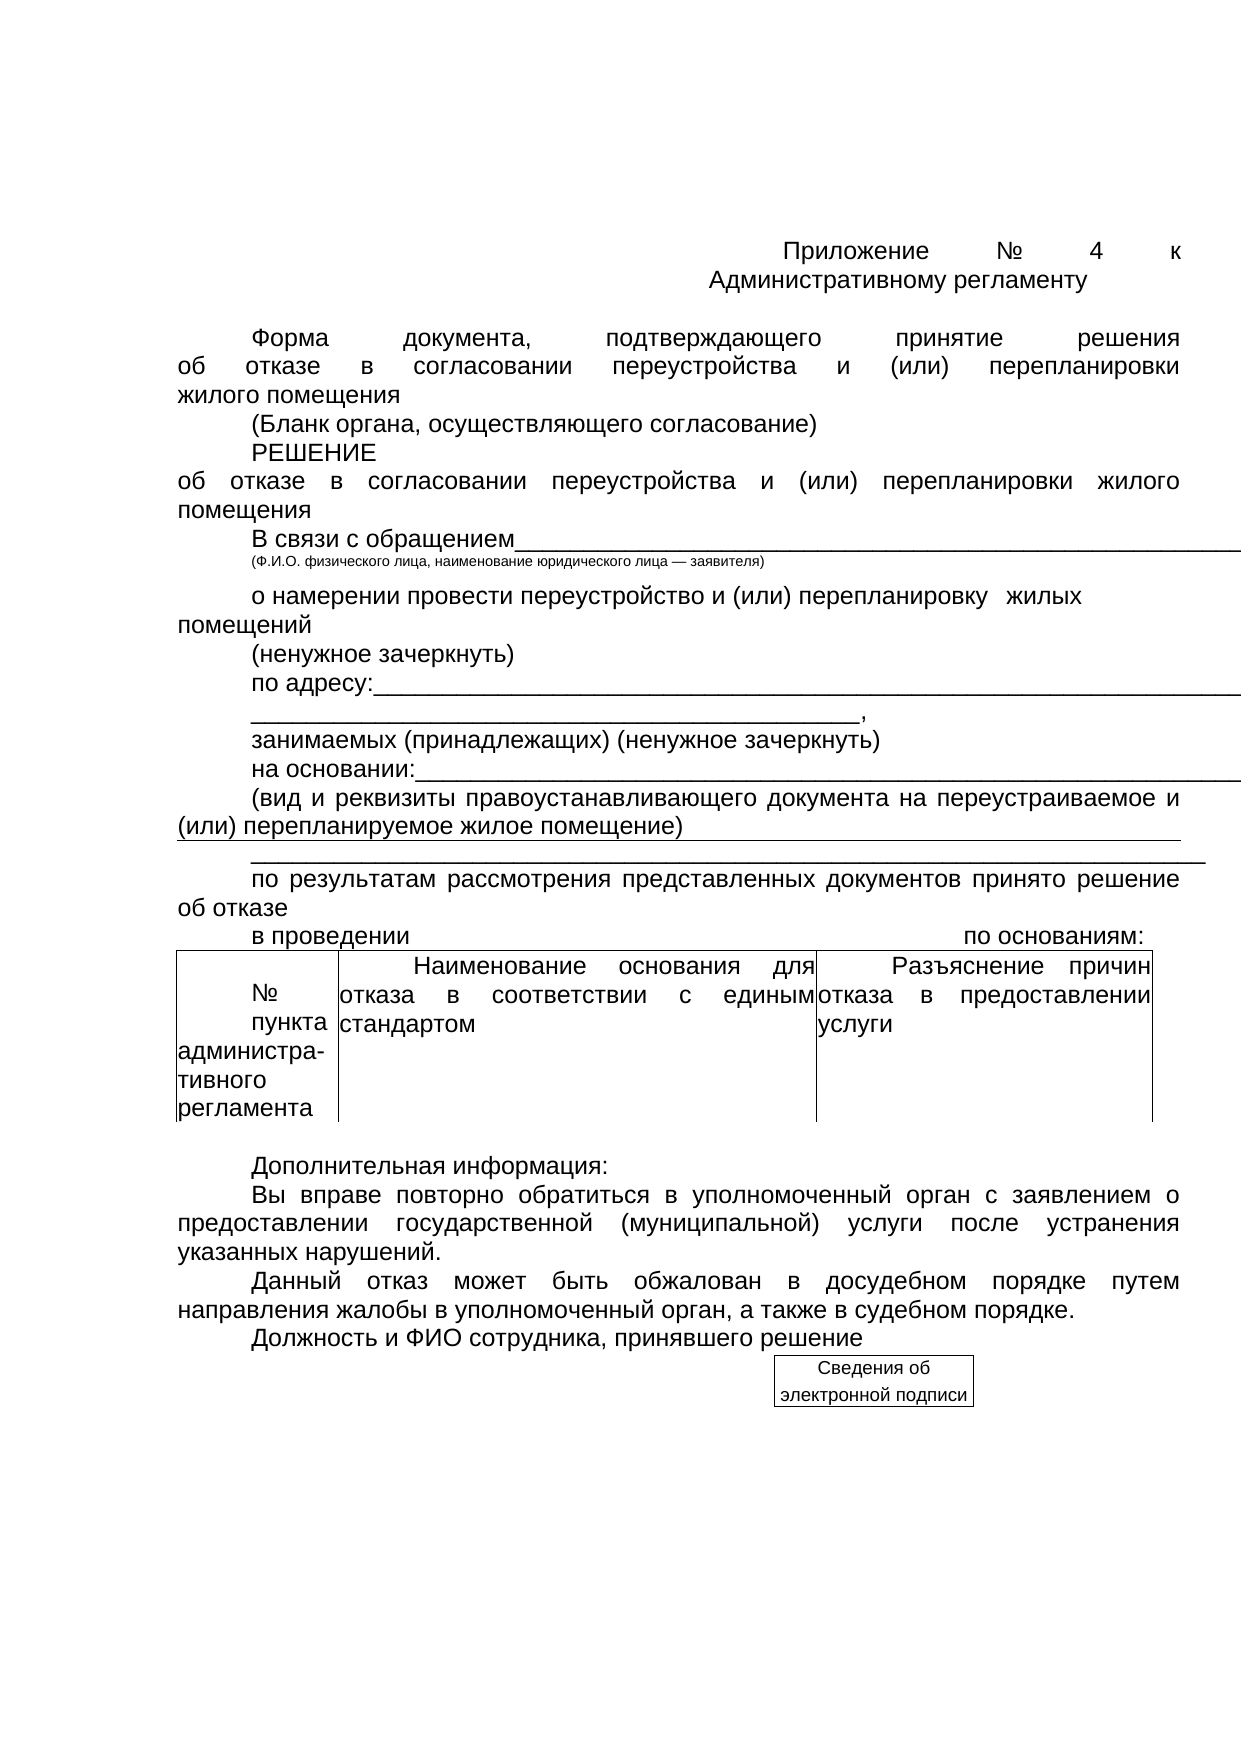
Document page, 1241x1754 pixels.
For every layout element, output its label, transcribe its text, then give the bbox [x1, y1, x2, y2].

text (ненужное зачеркнуть) [177, 639, 1181, 667]
text по результатам рассмотрения представленных документов принято решение об отказе [177, 864, 1181, 921]
text в проведении по основаниям: [177, 921, 1181, 950]
text РЕШЕНИЕ об отказе в согласовании переустройства и (или) перепланировки жилого помещения [177, 437, 1181, 524]
text на основании: [177, 754, 1181, 782]
text В связи с обращением [177, 524, 1181, 552]
text о намерении провести переустройство и (или) перепланировку жилых помещений [177, 581, 1181, 639]
text занимаемых (принадлежащих) (ненужное зачеркнуть) [177, 725, 1181, 754]
text Дополнительная информация: [177, 1151, 1181, 1179]
text по адресу: [177, 667, 1181, 696]
text , [177, 696, 1181, 725]
text Данный отказ может быть обжалован в досудебном порядке путем направления жалобы в уполномоченный орган, а также в судебном порядке. [177, 1266, 1181, 1323]
text Вы вправе повторно обратиться в уполномоченный орган с заявлением о предоставлении государственной (муниципальной) услуги после устранения указанных нарушений. [177, 1179, 1181, 1266]
table_header Наименование основания для отказа в соответствии с единым стандартом [339, 951, 816, 1122]
text Приложение № 4 к Административному регламенту [709, 236, 1181, 294]
text (Бланк органа, осуществляющего согласование) [177, 409, 1181, 437]
text Форма документа, подтверждающего принятие решения об отказе в согласовании переустройства и (или) перепланировки жилого помещения [177, 322, 1181, 409]
table_header № пункта административного регламента [177, 951, 338, 1122]
table_header Разъяснение причин отказа в предоставлении услуги [817, 951, 1152, 1122]
text Должность и ФИО сотрудника, принявшего решение [177, 1323, 1181, 1352]
text (вид и реквизиты правоустанавливающего документа на переустраиваемое и (или) перепланируемое жилое помещение) [177, 782, 1181, 840]
text (Ф.И.О. физического лица, наименование юридического лица — заявителя) [177, 552, 1181, 581]
